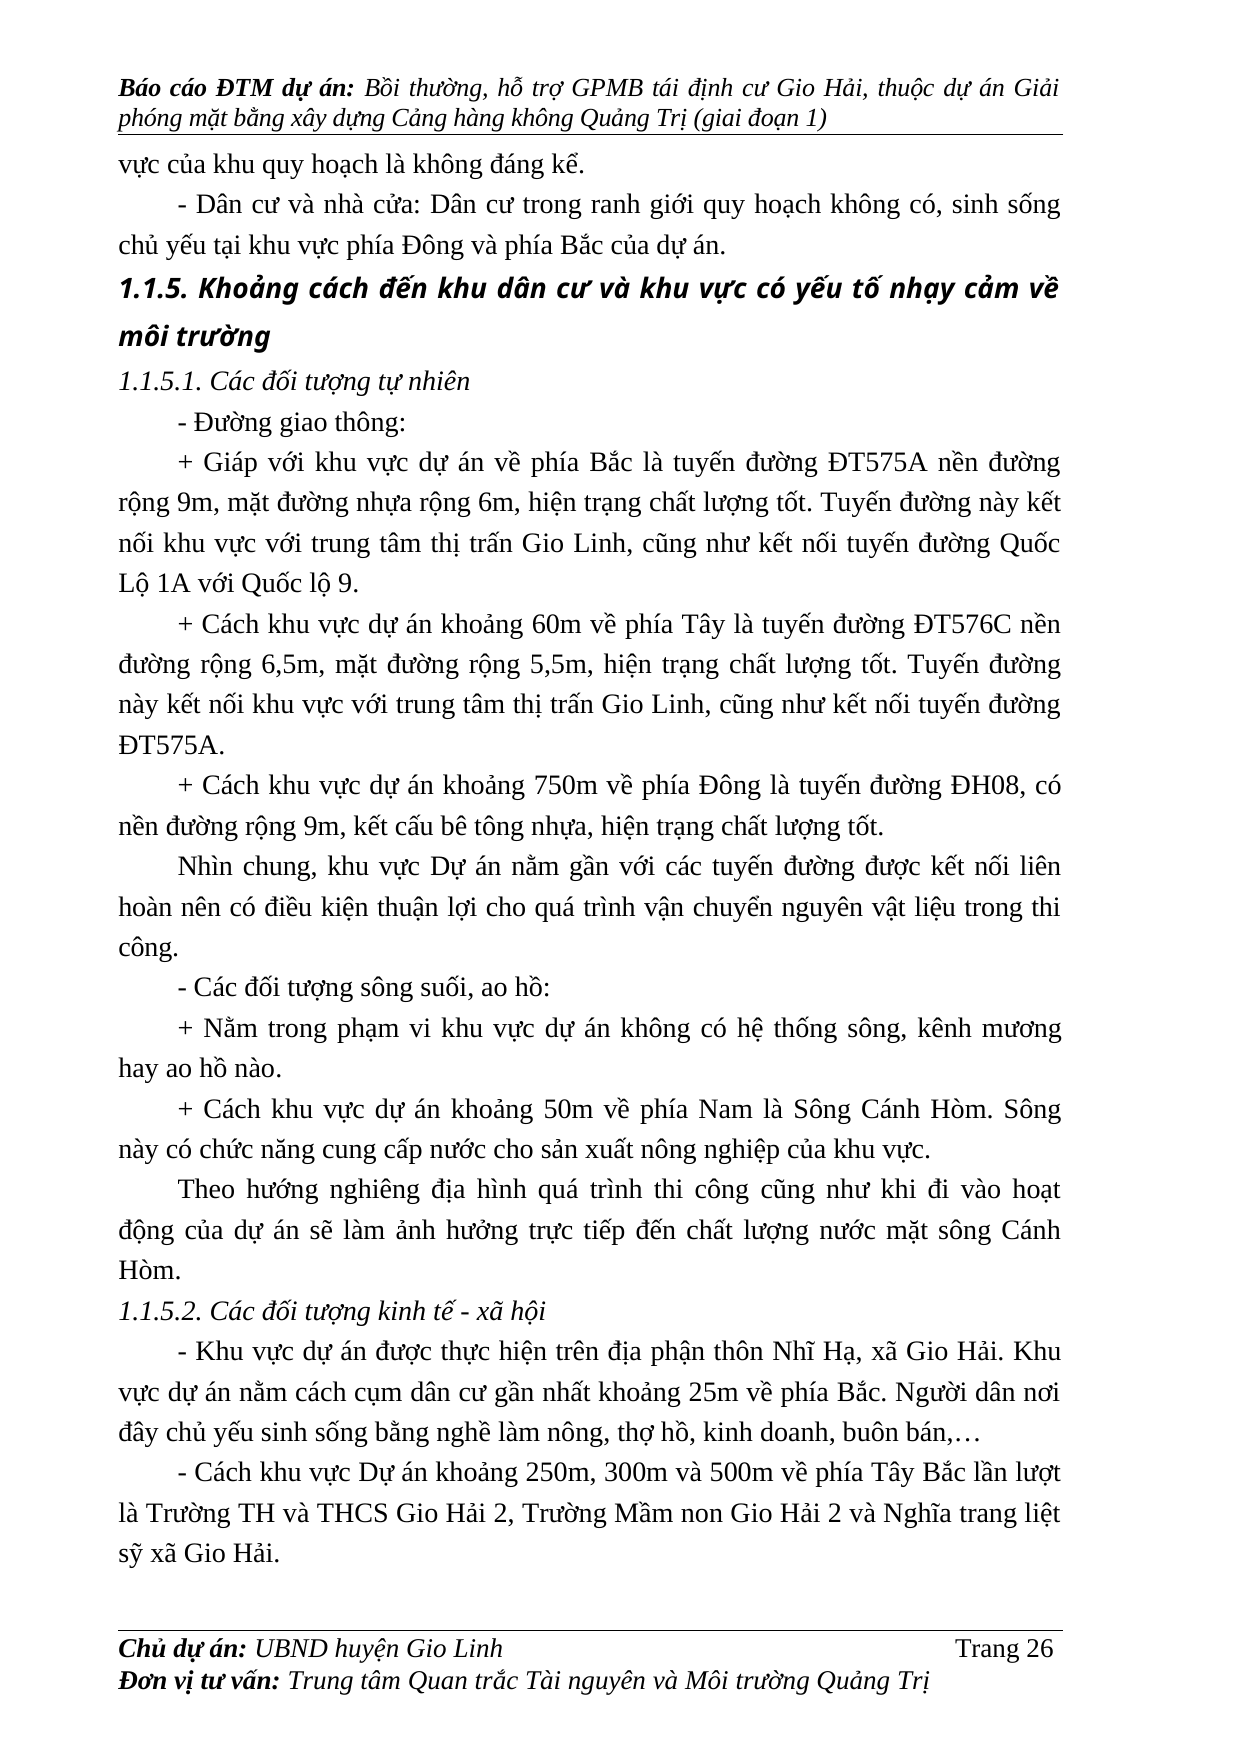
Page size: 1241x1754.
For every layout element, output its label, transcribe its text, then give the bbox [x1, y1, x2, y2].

subtitle 1.1.5. Khoảng cách đến khu dân cư và khu vực có yếu tố nhạy cảm về môi trường [118, 268, 1063, 355]
text + Cách khu vực dự án khoảng 50m về phía Nam là Sông Cánh Hòm. Sông này có chức năng cung cấp nước cho sản xuất nông nghiệp của khu vực. [118, 1092, 1063, 1164]
text + Cách khu vực dự án khoảng 60m về phía Tây là tuyến đường ĐT576C nền đường rộng 6,5m, mặt đường rộng 5,5m, hiện trạng chất lượng tốt. Tuyến đường này kết nối khu vực với trung tâm thị trấn Gio Linh, cũng như kết nối tuyến đường ĐT575A. [118, 607, 1063, 760]
text 1.1.5.1. Các đối tượng tự nhiên [118, 364, 1063, 397]
text 1.1.5.2. Các đối tượng kinh tế - xã hội [118, 1294, 1063, 1326]
text Theo hướng nghiêng địa hình quá trình thi công cũng như khi đi vào hoạt động của dự án sẽ làm ảnh hưởng trực tiếp đến chất lượng nước mặt sông Cánh Hòm. [118, 1173, 1063, 1286]
text Nhìn chung, khu vực Dự án nằm gần với các tuyến đường được kết nối liên hoàn nên có điều kiện thuận lợi cho quá trình vận chuyển nguyên vật liệu trong thi công. [118, 849, 1063, 962]
text - Cách khu vực Dự án khoảng 250m, 300m và 500m về phía Tây Bắc lần lượt là Trường TH và THCS Gio Hải 2, Trường Mầm non Gio Hải 2 và Nghĩa trang liệt sỹ xã Gio Hải. [118, 1456, 1063, 1569]
text + Nằm trong phạm vi khu vực dự án không có hệ thống sông, kênh mương hay ao hồ nào. [118, 1011, 1063, 1084]
text - Các đối tượng sông suối, ao hồ: [177, 971, 1063, 1003]
text + Giáp với khu vực dự án về phía Bắc là tuyến đường ĐT575A nền đường rộng 9m, mặt đường nhựa rộng 6m, hiện trạng chất lượng tốt. Tuyến đường này kết nối khu vực với trung tâm thị trấn Gio Linh, cũng như kết nối tuyến đường Quốc Lộ 1A với Quốc lộ 9. [118, 445, 1063, 599]
text - Khu vực dự án được thực hiện trên địa phận thôn Nhĩ Hạ, xã Gio Hải. Khu vực dự án nằm cách cụm dân cư gần nhất khoảng 25m về phía Bắc. Người dân nơi đây chủ yếu sinh sống bằng nghề làm nông, thợ hồ, kinh doanh, buôn bán,… [118, 1334, 1063, 1447]
text - Đường giao thông: [177, 405, 1063, 437]
text + Cách khu vực dự án khoảng 750m về phía Đông là tuyến đường ĐH08, có nền đường rộng 9m, kết cấu bê tông nhựa, hiện trạng chất lượng tốt. [118, 768, 1063, 841]
text - Dân cư và nhà cửa: Dân cư trong ranh giới quy hoạch không có, sinh sống chủ yếu tại khu vực phía Đông và phía Bắc của dự án. [118, 188, 1063, 260]
